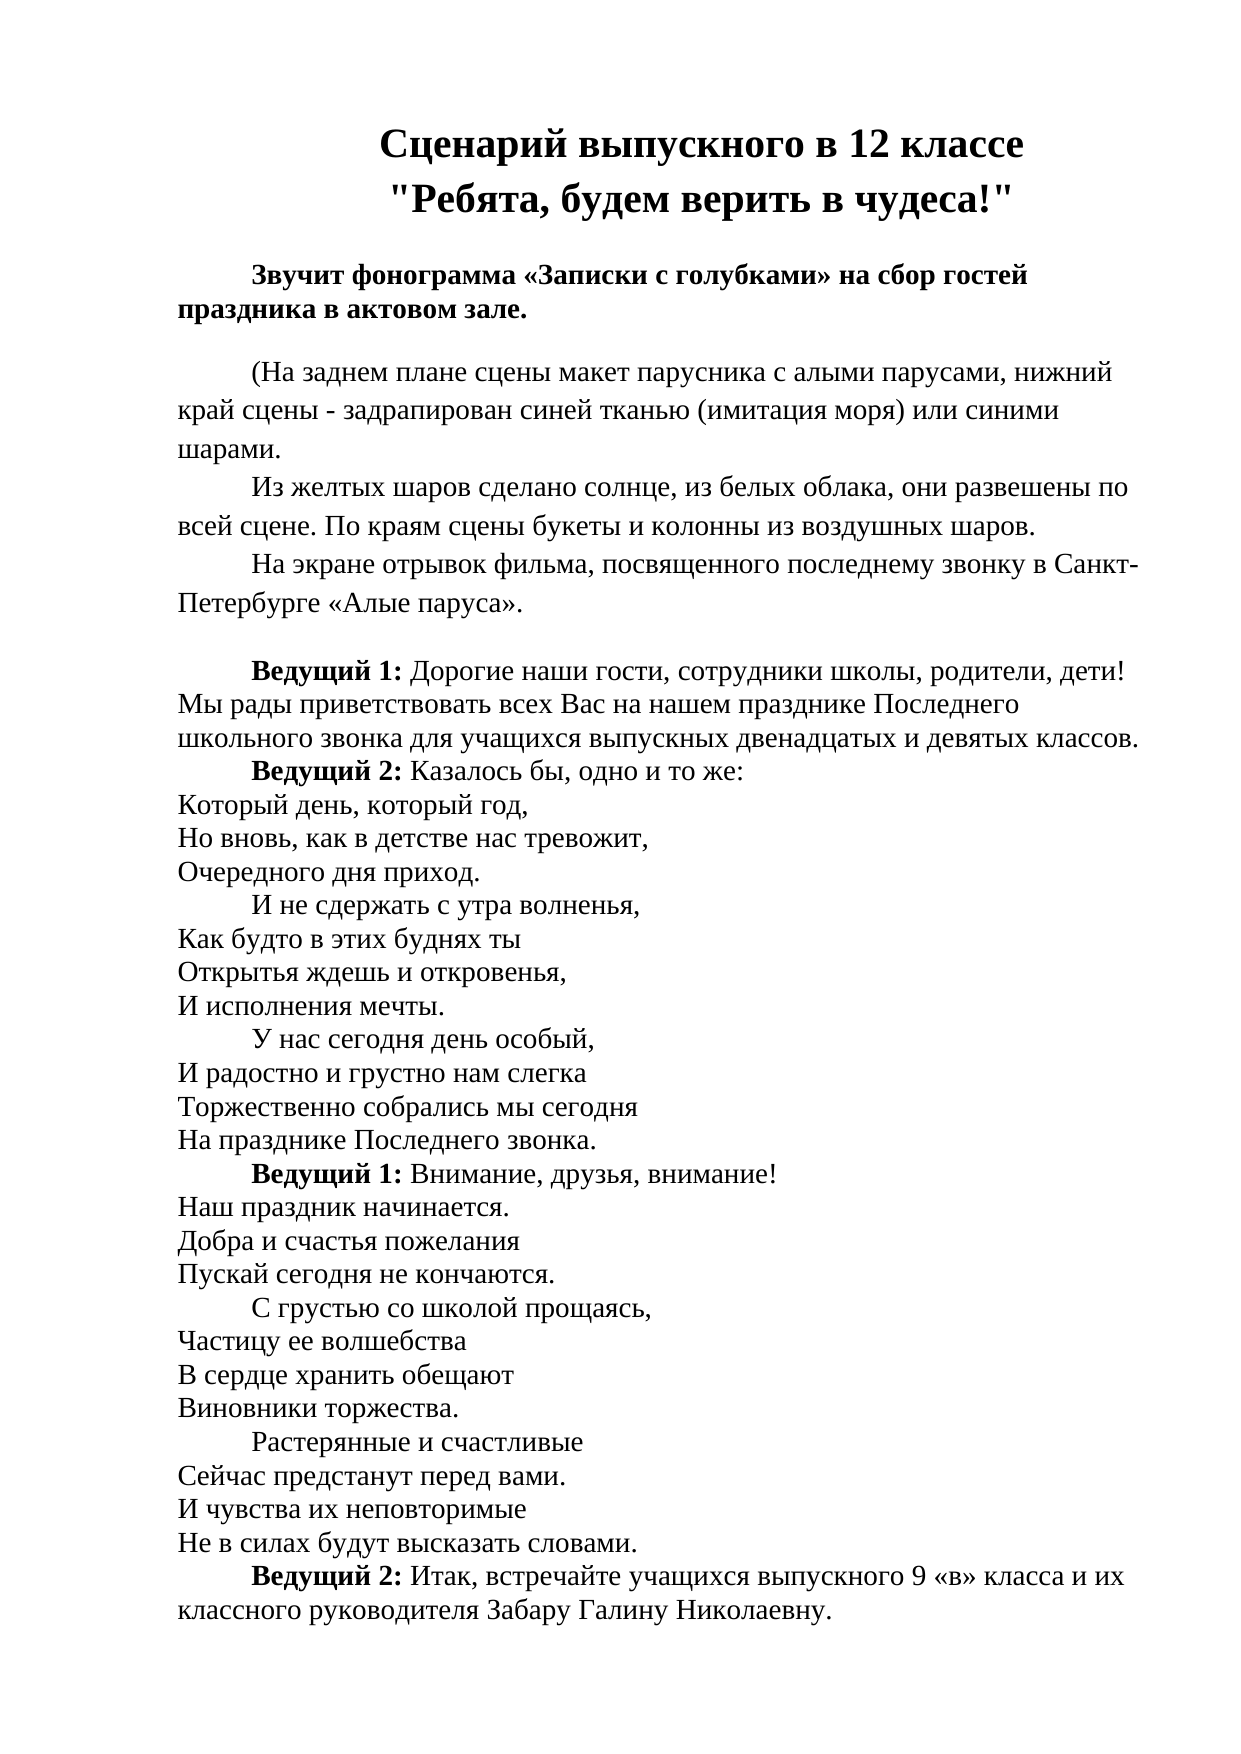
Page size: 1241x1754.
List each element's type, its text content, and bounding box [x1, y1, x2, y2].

text "Ребята, будем верить в чудеса!" [177, 173, 1152, 221]
text На экране отрывок фильма, посвященного последнему звонку в Санкт-Петербурге «Алые паруса». [177, 546, 1152, 618]
text Ведущий 2: Итак, встречайте учащихся выпускного 9 «в» класса и их классного руководителя Забару Галину Николаевну. [177, 1558, 1152, 1625]
text Из желтых шаров сделано солнце, из белых облака, они развешены по всей сцене. По краям сцены букеты и колонны из воздушных шаров. [177, 469, 1152, 541]
text Растерянные и счастливые Сейчас предстанут перед вами. И чувства их неповторимые Не в силах будут высказать словами. [177, 1424, 1152, 1558]
text И не сдержать с утра волненья, Как будто в этих буднях ты Открытья ждешь и откровенья, И исполнения мечты. [177, 887, 1152, 1022]
text Ведущий 1: Дорогие наши гости, сотрудники школы, родители, дети! Мы рады приветствовать всех Вас на нашем празднике Последнего школьного звонка для учащихся выпускных двенадцатых и девятых классов. [177, 653, 1152, 753]
text Сценарий выпускного в 12 классе [177, 118, 1152, 166]
text Звучит фонограмма «Записки с голубками» на сбор гостей праздника в актовом зале. [177, 257, 1152, 324]
text (На заднем плане сцены макет парусника с алыми парусами, нижний край сцены - задрапирован синей тканью (имитация моря) или синими шарами. [177, 354, 1152, 464]
text С грустью со школой прощаясь, Частицу ее волшебства В сердце хранить обещают Виновники торжества. [177, 1290, 1152, 1424]
text Ведущий 2: Казалось бы, одно и то же: Который день, который год, Но вновь, как в детстве нас тревожит, Очередного дня приход. [177, 753, 1152, 887]
text Ведущий 1: Внимание, друзья, внимание! Наш праздник начинается. Добра и счастья пожелания Пускай сегодня не кончаются. [177, 1156, 1152, 1290]
text У нас сегодня день особый, И радостно и грустно нам слегка Торжественно собрались мы сегодня На празднике Последнего звонка. [177, 1022, 1152, 1156]
